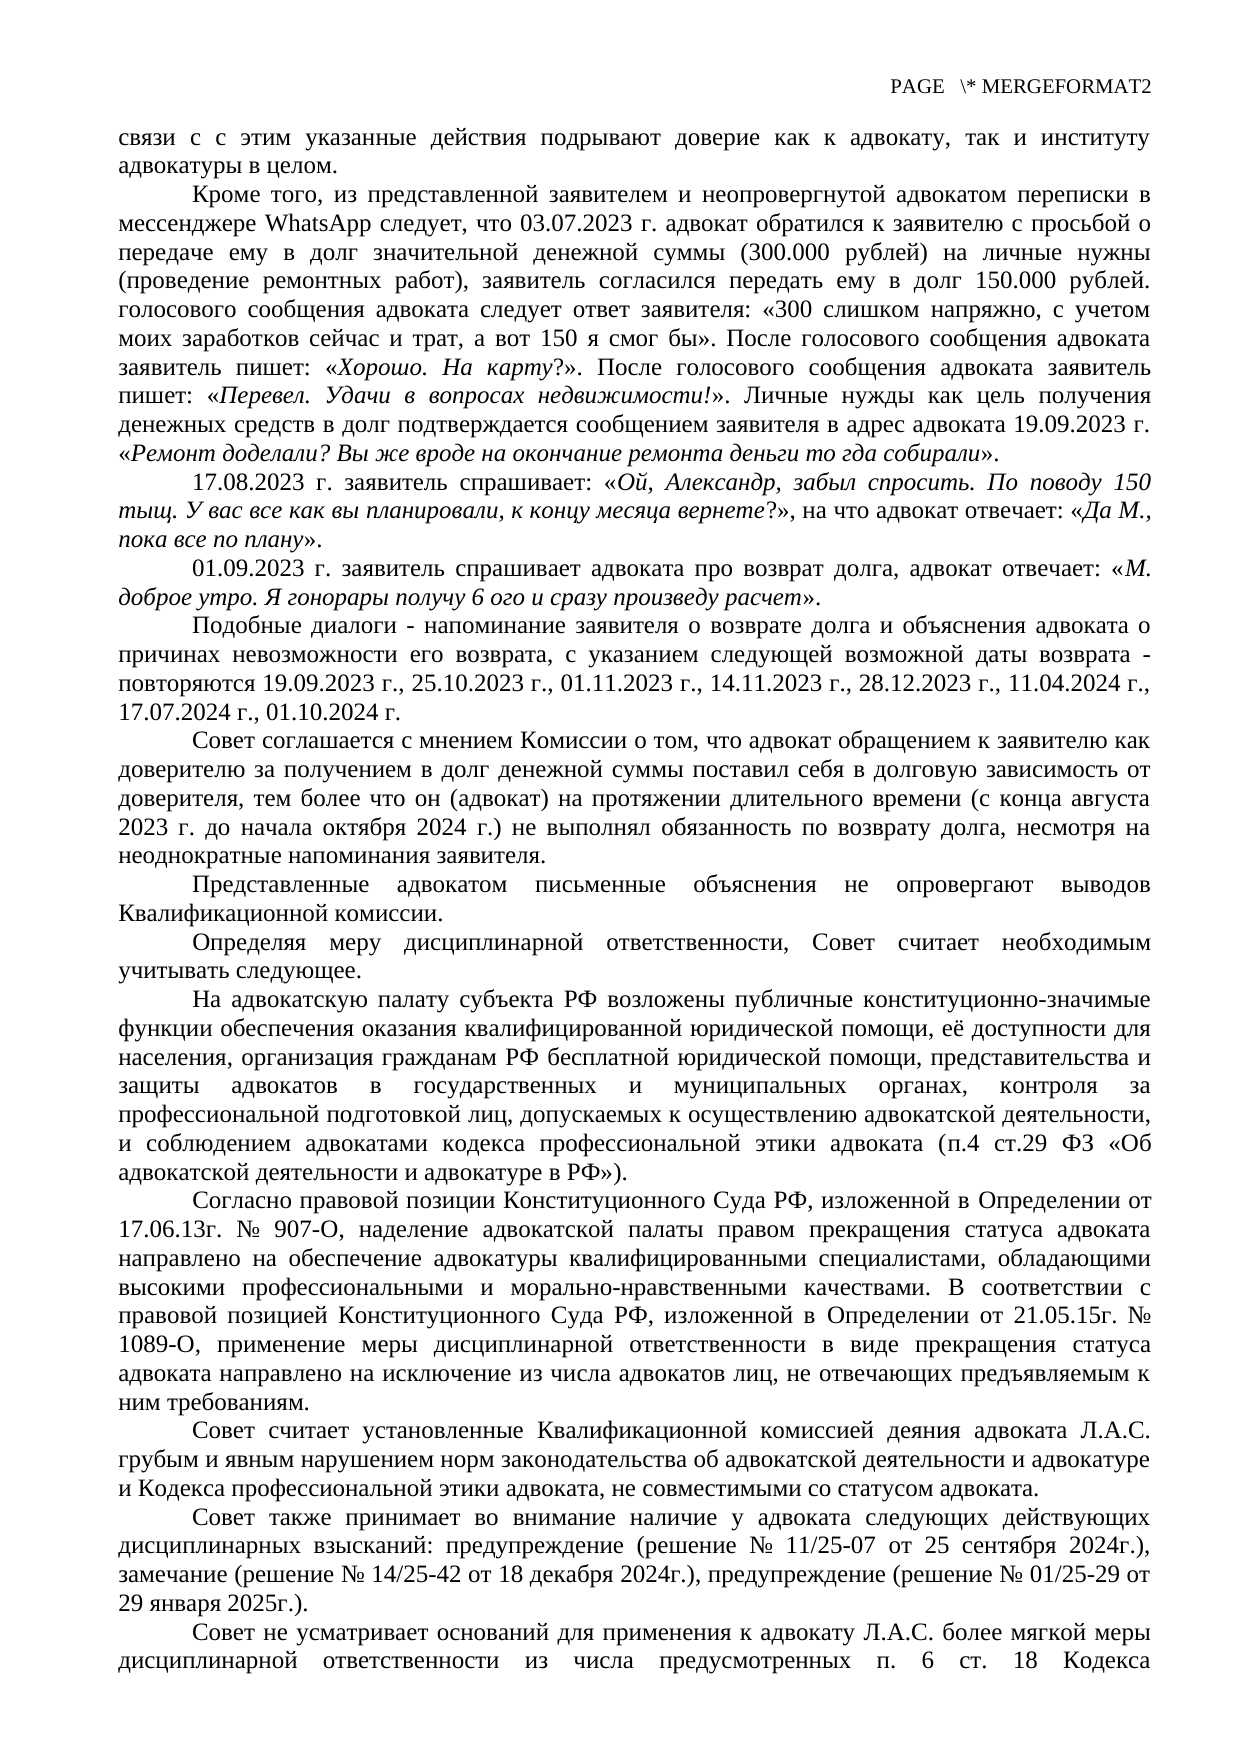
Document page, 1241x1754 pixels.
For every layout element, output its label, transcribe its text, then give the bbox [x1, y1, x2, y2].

text Кроме того, из представленной заявителем и неопровергнутой адвокатом переписки в мессенджере WhatsApp следует, что 03.07.2023 г. адвокат обратился к заявителю с просьбой о передаче ему в долг значительной денежной суммы (300.000 рублей) на личные нужны (проведение ремонтных работ), заявитель согласился передать ему в долг 150.000 рублей. голосового сообщения адвоката следует ответ заявителя: «300 слишком напряжно, с учетом моих заработков сейчас и трат, а вот 150 я смог бы». После голосового сообщения адвоката заявитель пишет: «Хорошо. На карту?». После голосового сообщения адвоката заявитель пишет: «Перевел. Удачи в вопросах недвижимости!». Личные нужды как цель получения денежных средств в долг подтверждается сообщением заявителя в адрес адвоката 19.09.2023 г. «Ремонт доделали? Вы же вроде на окончание ремонта деньги то гда собирали». [118, 179, 1152, 467]
text Определяя меру дисциплинарной ответственности, Совет считает необходимым учитывать следующее. [118, 927, 1152, 984]
text Совет считает установленные Квалификационной комиссией деяния адвоката Л.А.С. грубым и явным нарушением норм законодательства об адвокатской деятельности и адвокатуре и Кодекса профессиональной этики адвоката, не совместимыми со статусом адвоката. [118, 1416, 1152, 1502]
text На адвокатскую палату субъекта РФ возложены публичные конституционно-значимые функции обеспечения оказания квалифицированной юридической помощи, её доступности для населения, организация гражданам РФ бесплатной юридической помощи, представительства и защиты адвокатов в государственных и муниципальных органах, контроля за профессиональной подготовкой лиц, допускаемых к осуществлению адвокатской деятельности, и соблюдением адвокатами кодекса профессиональной этики адвоката (п.4 ст.29 ФЗ «Об адвокатской деятельности и адвокатуре в РФ»). [118, 984, 1152, 1186]
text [118, 122, 1152, 179]
text Совет соглашается с мнением Комиссии о том, что адвокат обращением к заявителю как доверителю за получением в долг денежной суммы поставил себя в долговую зависимость от доверителя, тем более что он (адвокат) на протяжении длительного времени (с конца августа 2023 г. до начала октября 2024 г.) не выполнял обязанность по возврату долга, несмотря на неоднократные напоминания заявителя. [118, 726, 1152, 869]
text 01.09.2023 г. заявитель спрашивает адвоката про возврат долга, адвокат отвечает: «М. доброе утро. Я гонорары получу 6 ого и сразу произведу расчет». [118, 553, 1152, 611]
text Подобные диалоги - напоминание заявителя о возврате долга и объяснения адвоката о причинах невозможности его возврата, с указанием следующей возможной даты возврата - повторяются 19.09.2023 г., 25.10.2023 г., 01.11.2023 г., 14.11.2023 г., 28.12.2023 г., 11.04.2024 г., 17.07.2024 г., 01.10.2024 г. [118, 611, 1152, 726]
text 17.08.2023 г. заявитель спрашивает: «Ой, Александр, забыл спросить. По поводу 150 тыщ. У вас все как вы планировали, к концу месяца вернете?», на что адвокат отвечает: «Да М., пока все по плану». [118, 467, 1152, 553]
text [118, 1617, 1152, 1674]
text Совет также принимает во внимание наличие у адвоката следующих действующих дисциплинарных взысканий: предупреждение (решение № 11/25-07 от 25 сентября 2024г.), замечание (решение № 14/25-42 от 18 декабря 2024г.), предупреждение (решение № 01/25-29 от 29 января 2025г.). [118, 1502, 1152, 1617]
text Согласно правовой позиции Конституционного Суда РФ, изложенной в Определении от 17.06.13г. № 907-О, наделение адвокатской палаты правом прекращения статуса адвоката направлено на обеспечение адвокатуры квалифицированными специалистами, обладающими высокими профессиональными и морально-нравственными качествами. В соответствии с правовой позицией Конституционного Суда РФ, изложенной в Определении от 21.05.15г. № 1089-О, применение меры дисциплинарной ответственности в виде прекращения статуса адвоката направлено на исключение из числа адвокатов лиц, не отвечающих предъявляемым к ним требованиям. [118, 1186, 1152, 1416]
text Представленные адвокатом письменные объяснения не опровергают выводов Квалификационной комиссии. [118, 869, 1152, 927]
